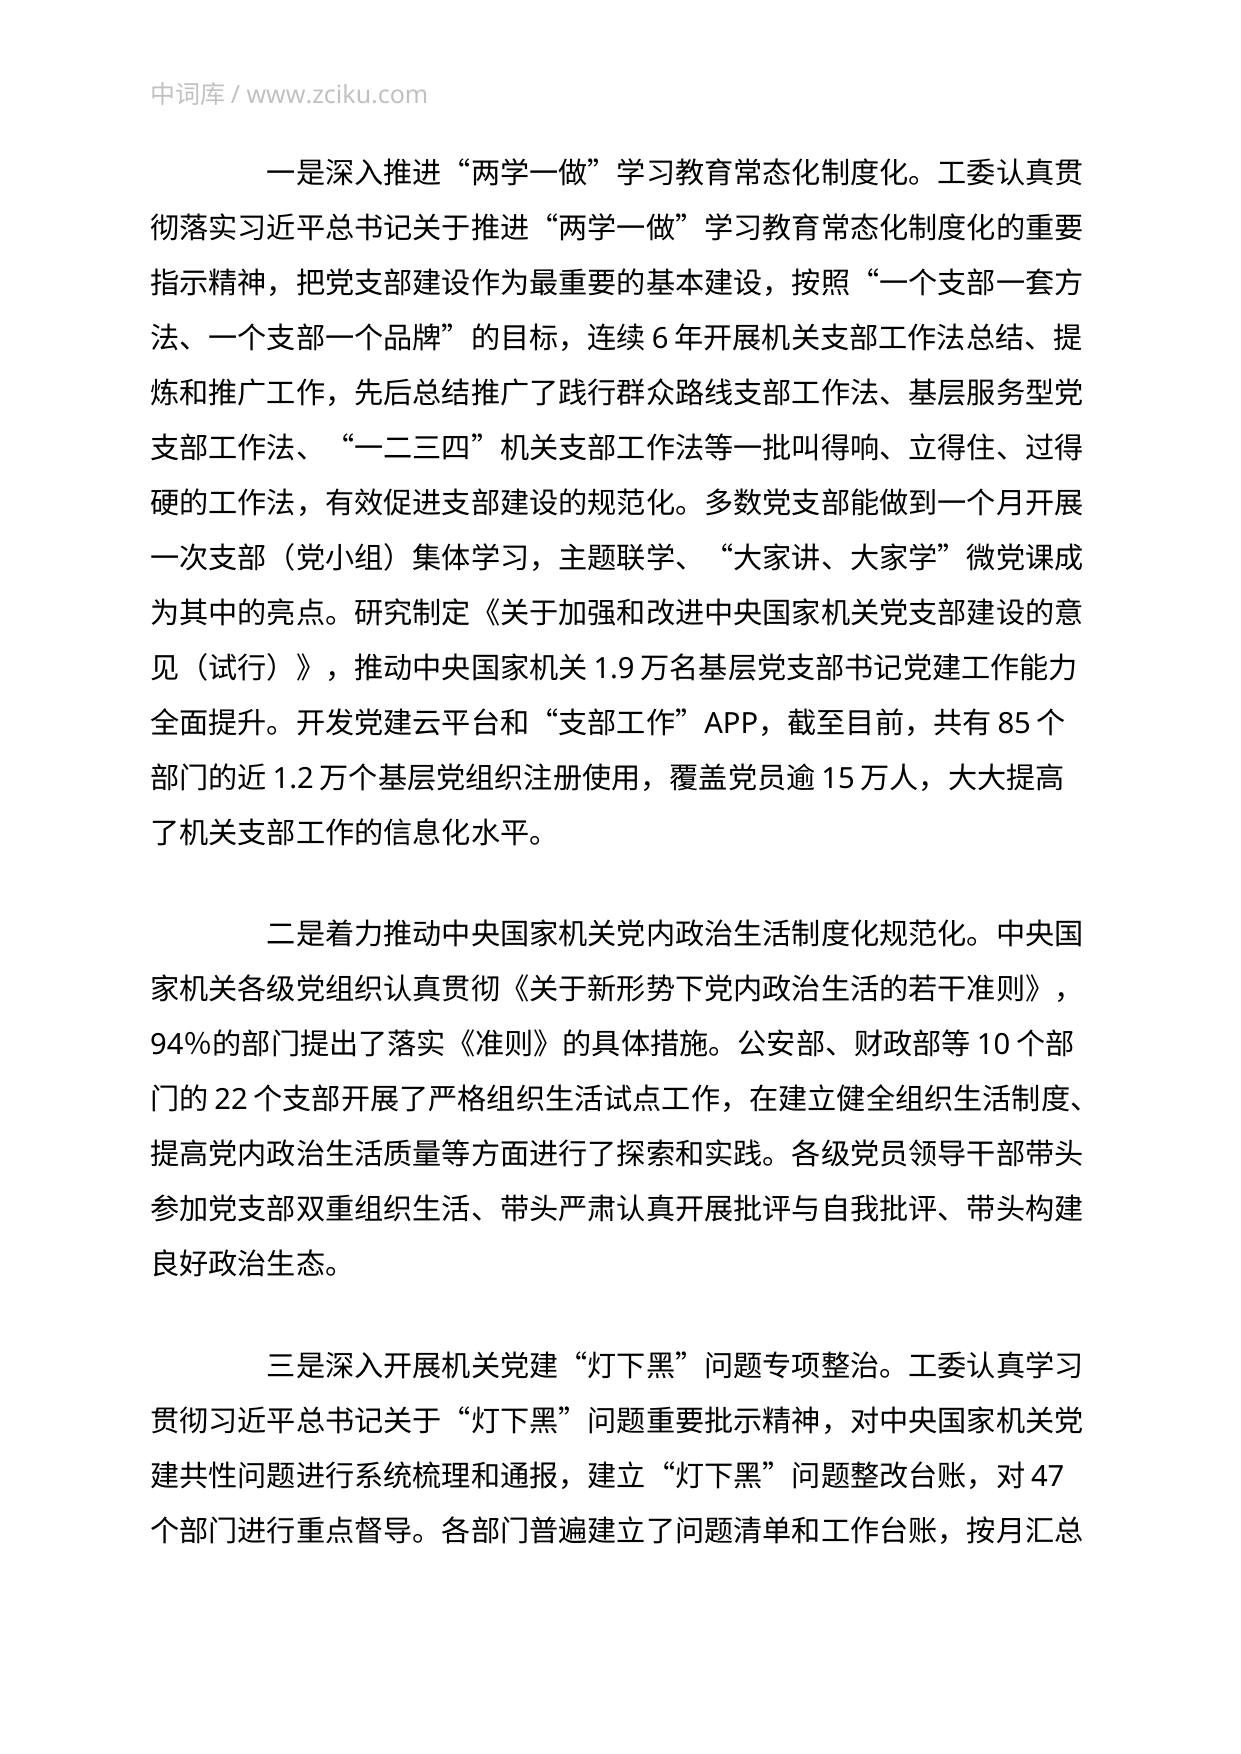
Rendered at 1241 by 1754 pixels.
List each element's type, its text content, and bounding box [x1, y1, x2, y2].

text 二是着力推动中央国家机关党内政治生活制度化规范化。中央国家机关各级党组织认真贯彻《关于新形势下党内政治生活的若干准则》，94％的部门提出了落实《准则》的具体措施。公安部、财政部等10个部门的22个支部开展了严格组织生活试点工作，在建立健全组织生活制度、提高党内政治生活质量等方面进行了探索和实践。各级党员领导干部带头参加党支部双重组织生活、带头严肃认真开展批评与自我批评、带头构建良好政治生态。 [150, 911, 1090, 1283]
text 一是深入推进“两学一做”学习教育常态化制度化。工委认真贯彻落实习近平总书记关于推进“两学一做”学习教育常态化制度化的重要指示精神，把党支部建设作为最重要的基本建设，按照“一个支部一套方法、一个支部一个品牌”的目标，连续6年开展机关支部工作法总结、提炼和推广工作，先后总结推广了践行群众路线支部工作法、基层服务型党支部工作法、“一二三四”机关支部工作法等一批叫得响、立得住、过得硬的工作法，有效促进支部建设的规范化。多数党支部能做到一个月开展一次支部（党小组）集体学习，主题联学、“大家讲、大家学”微党课成为其中的亮点。研究制定《关于加强和改进中央国家机关党支部建设的意见（试行）》，推动中央国家机关1.9万名基层党支部书记党建工作能力全面提升。开发党建云平台和“支部工作”APP，截至目前，共有85个部门的近1.2万个基层党组织注册使用，覆盖党员逾15万人，大大提高了机关支部工作的信息化水平。 [150, 150, 1090, 851]
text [150, 1342, 1090, 1549]
